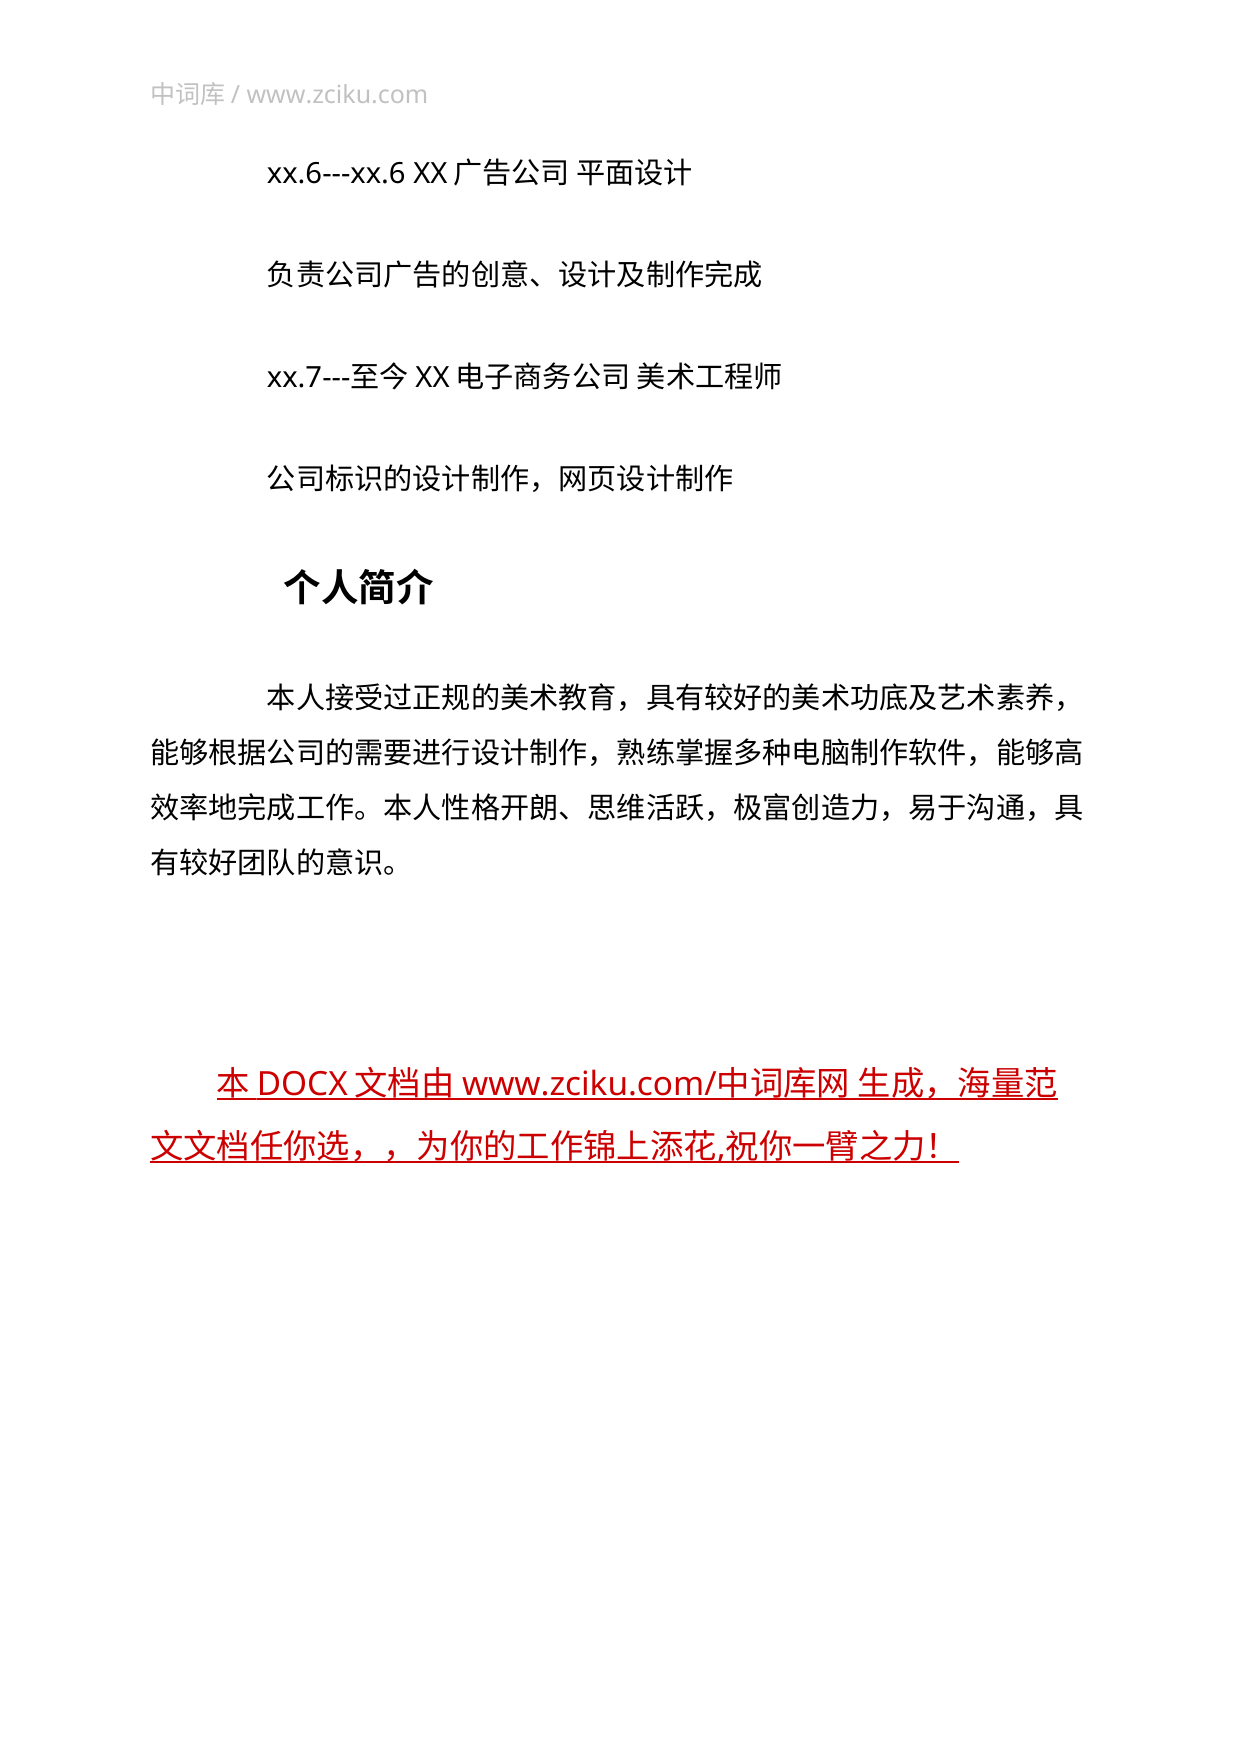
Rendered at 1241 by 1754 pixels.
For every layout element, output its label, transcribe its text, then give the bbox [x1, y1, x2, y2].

text 本人接受过正规的美术教育，具有较好的美术功底及艺术素养，能够根据公司的需要进行设计制作，熟练掌握多种电脑制作软件，能够高效率地完成工作。本人性格开朗、思维活跃，极富创造力，易于沟通，具有较好团队的意识。 [150, 675, 1090, 882]
text 公司标识的设计制作，网页设计制作 [150, 456, 1090, 498]
text xx.7---至今 XX电子商务公司 美术工程师 [150, 354, 1090, 396]
text 本DOCX文档由 www.zciku.com/中词库网 生成，海量范文文档任你选，，为你的工作锦上添花,祝你一臂之力！ [150, 1057, 1090, 1168]
text xx.6---xx.6 XX广告公司 平面设计 [150, 150, 1090, 192]
text 负责公司广告的创意、设计及制作完成 [150, 252, 1090, 294]
text 个人简介 [150, 557, 1090, 612]
